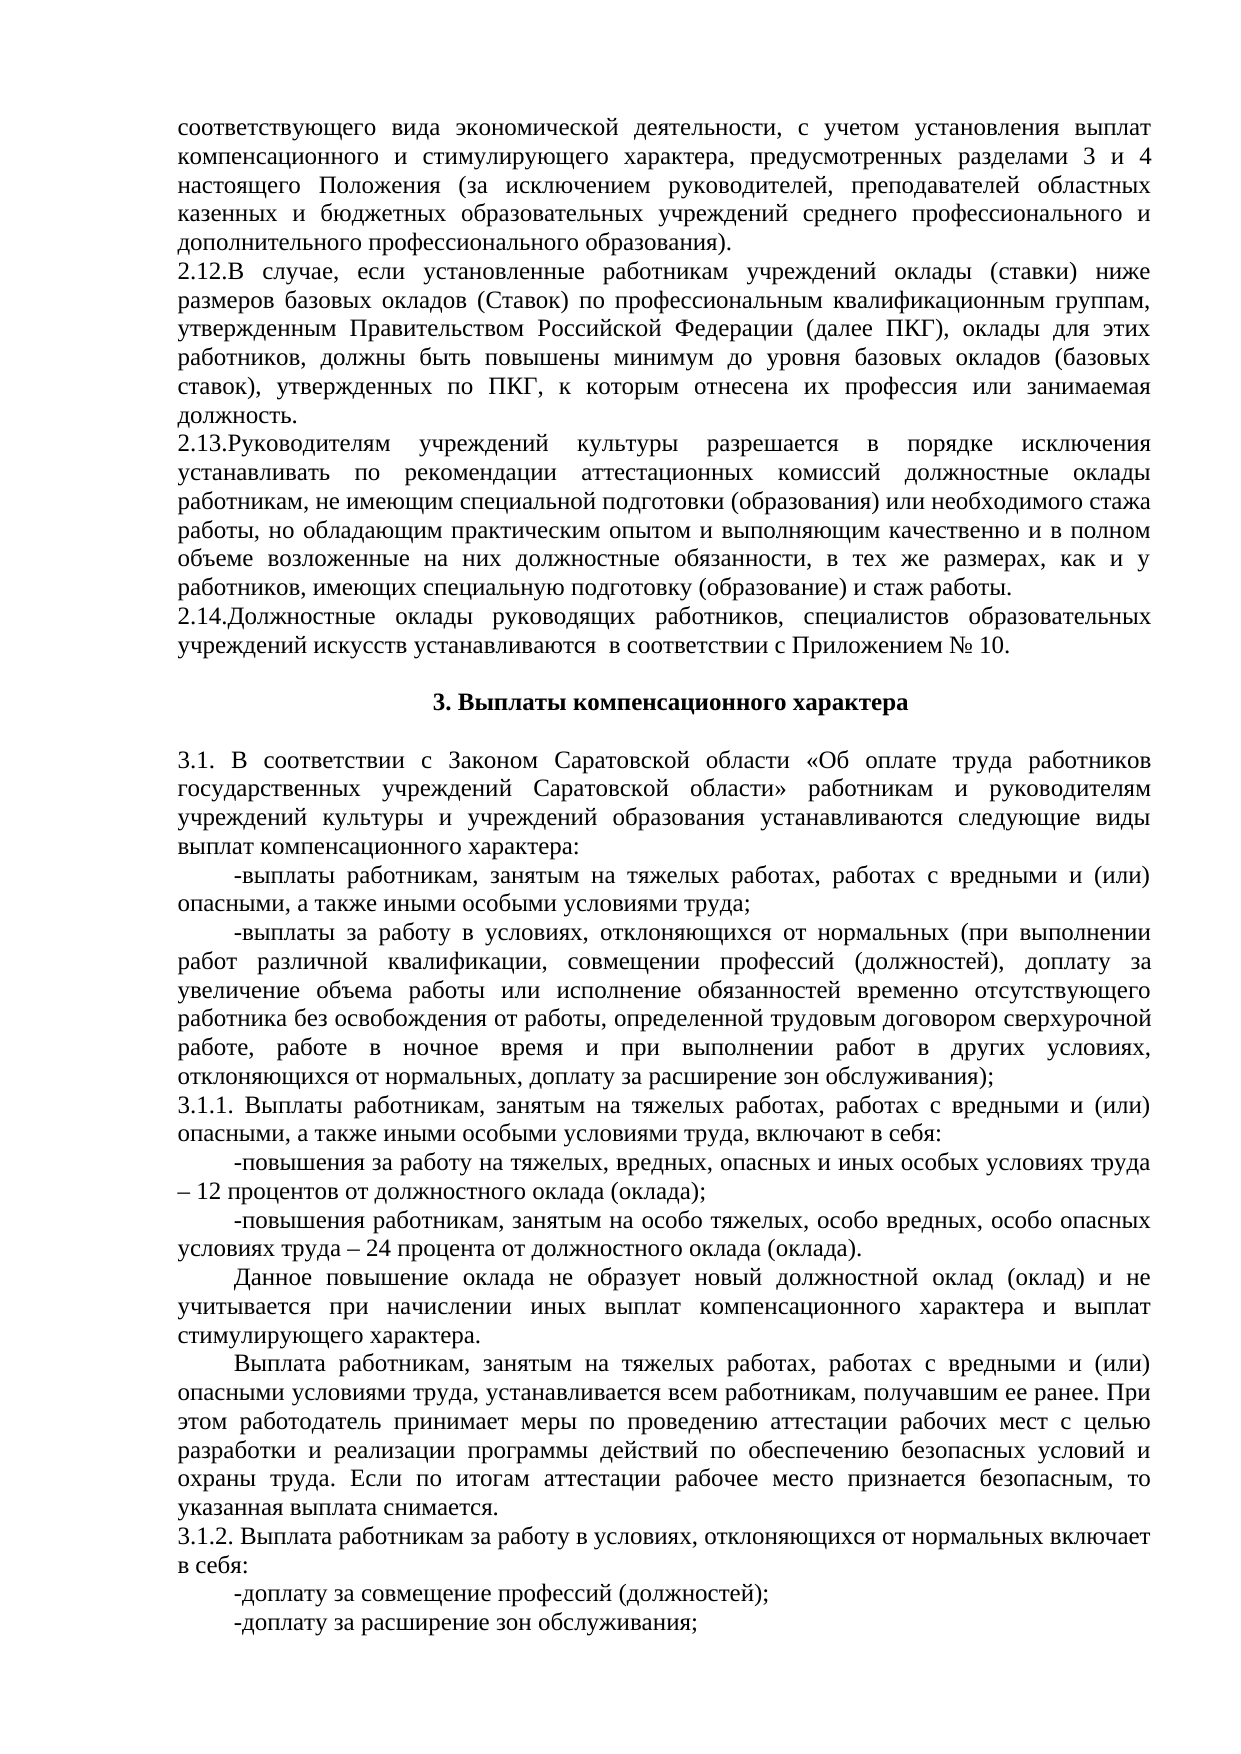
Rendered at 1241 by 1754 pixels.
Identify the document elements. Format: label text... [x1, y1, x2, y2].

text -повышения работникам, занятым на особо тяжелых, особо вредных, особо опасных условиях труда – 24 процента от должностного оклада (оклада). [177, 1205, 1152, 1262]
text 2.14.Должностные оклады руководящих работников, специалистов образовательных учреждений искусств устанавливаются в соответствии с Приложением № 10. [177, 601, 1152, 658]
text Выплата работникам, занятым на тяжелых работах, работах с вредными и (или) опасными условиями труда, устанавливается всем работникам, получавшим ее ранее. При этом работодатель принимает меры по проведению аттестации рабочих мест с целью разработки и реализации программы действий по обеспечению безопасных условий и охраны труда. Если по итогам аттестации рабочее место признается безопасным, то указанная выплата снимается. [177, 1348, 1152, 1521]
text -доплату за совмещение профессий (должностей); [177, 1578, 1152, 1607]
text 3.1.1. Выплаты работникам, занятым на тяжелых работах, работах с вредными и (или) опасными, а также иными особыми условиями труда, включают в себя: [177, 1090, 1152, 1147]
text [177, 112, 1152, 256]
text Данное повышение оклада не образует новый должностной оклад (оклад) и не учитывается при начислении иных выплат компенсационного характера и выплат стимулирующего характера. [177, 1262, 1152, 1348]
text -повышения за работу на тяжелых, вредных, опасных и иных особых условиях труда – 12 процентов от должностного оклада (оклада); [177, 1147, 1152, 1205]
text 3.1.2. Выплата работникам за работу в условиях, отклоняющихся от нормальных включает в себя: [177, 1521, 1152, 1578]
text 2.12.В случае, если установленные работникам учреждений оклады (ставки) ниже размеров базовых окладов (Ставок) по профессиональным квалификационным группам, утвержденным Правительством Российской Федерации (далее ПКГ), оклады для этих работников, должны быть повышены минимум до уровня базовых окладов (базовых ставок), утвержденных по ПКГ, к которым отнесена их профессия или занимаемая должность. [177, 256, 1152, 428]
text 3.1. В соответствии с Законом Саратовской области «Об оплате труда работников государственных учреждений Саратовской области» работникам и руководителям учреждений культуры и учреждений образования устанавливаются следующие виды выплат компенсационного характера: [177, 745, 1152, 860]
text -выплаты за работу в условиях, отклоняющихся от нормальных (при выполнении работ различной квалификации, совмещении профессий (должностей), доплату за увеличение объема работы или исполнение обязанностей временно отсутствующего работника без освобождения от работы, определенной трудовым договором сверхурочной работе, работе в ночное время и при выполнении работ в других условиях, отклоняющихся от нормальных, доплату за расширение зон обслуживания); [177, 917, 1152, 1090]
text 2.13.Руководителям учреждений культуры разрешается в порядке исключения устанавливать по рекомендации аттестационных комиссий должностные оклады работникам, не имеющим специальной подготовки (образования) или необходимого стажа работы, но обладающим практическим опытом и выполняющим качественно и в полном объеме возложенные на них должностные обязанности, в тех же размерах, как и у работников, имеющих специальную подготовку (образование) и стаж работы. [177, 428, 1152, 601]
text 3. Выплаты компенсационного характера [177, 687, 1152, 716]
text -выплаты работникам, занятым на тяжелых работах, работах с вредными и (или) опасными, а также иными особыми условиями труда; [177, 860, 1152, 917]
text -доплату за расширение зон обслуживания; [177, 1607, 1152, 1636]
